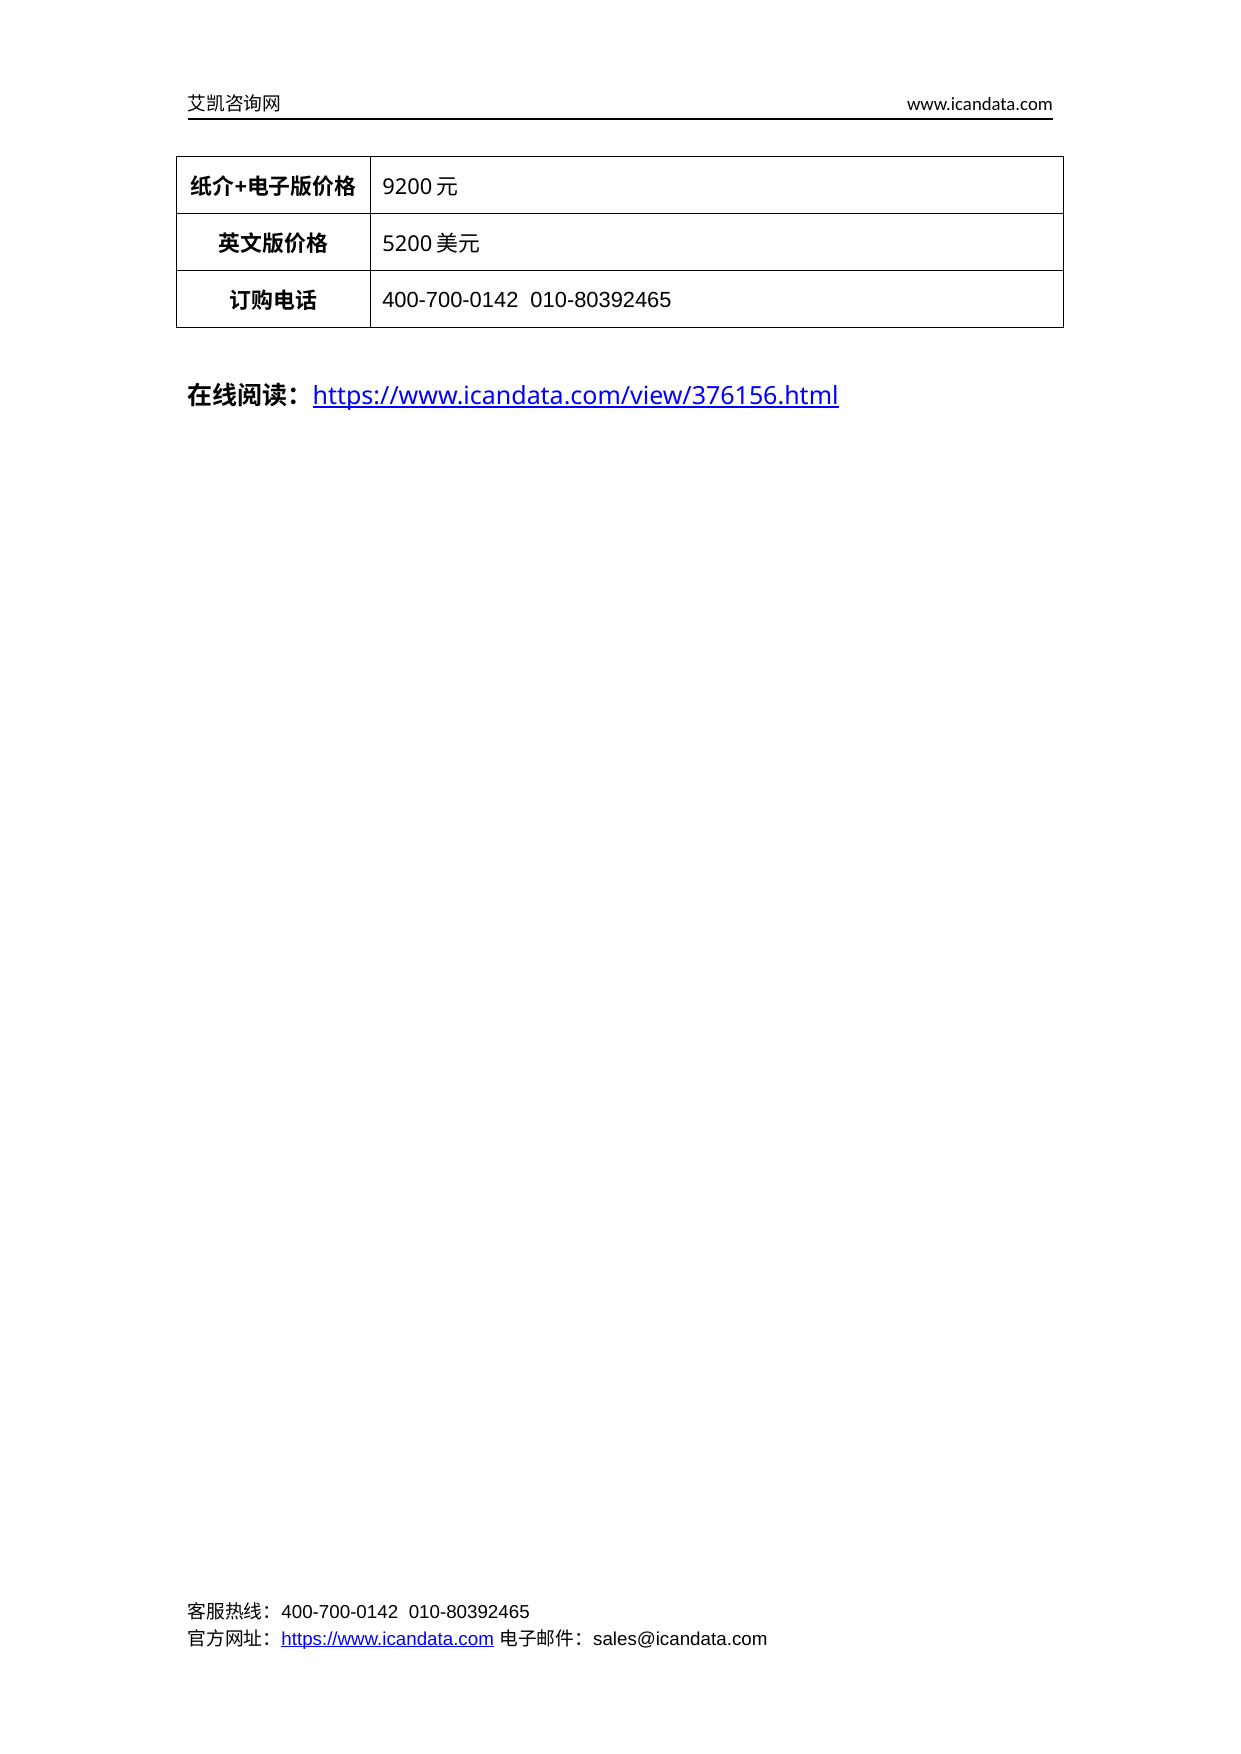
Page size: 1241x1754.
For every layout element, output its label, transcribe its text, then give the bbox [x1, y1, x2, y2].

table_cell 400-700-0142 010-80392465 [371, 271, 1063, 327]
table_cell 英文版价格 [177, 214, 370, 270]
text 在线阅读：https://www.icandata.com/view/376156.html [187, 361, 1053, 426]
table_cell 纸介+电子版价格 [177, 157, 370, 213]
table_cell 5200美元 [371, 214, 1063, 270]
table_cell 订购电话 [177, 271, 370, 327]
table_cell 9200元 [371, 157, 1063, 213]
